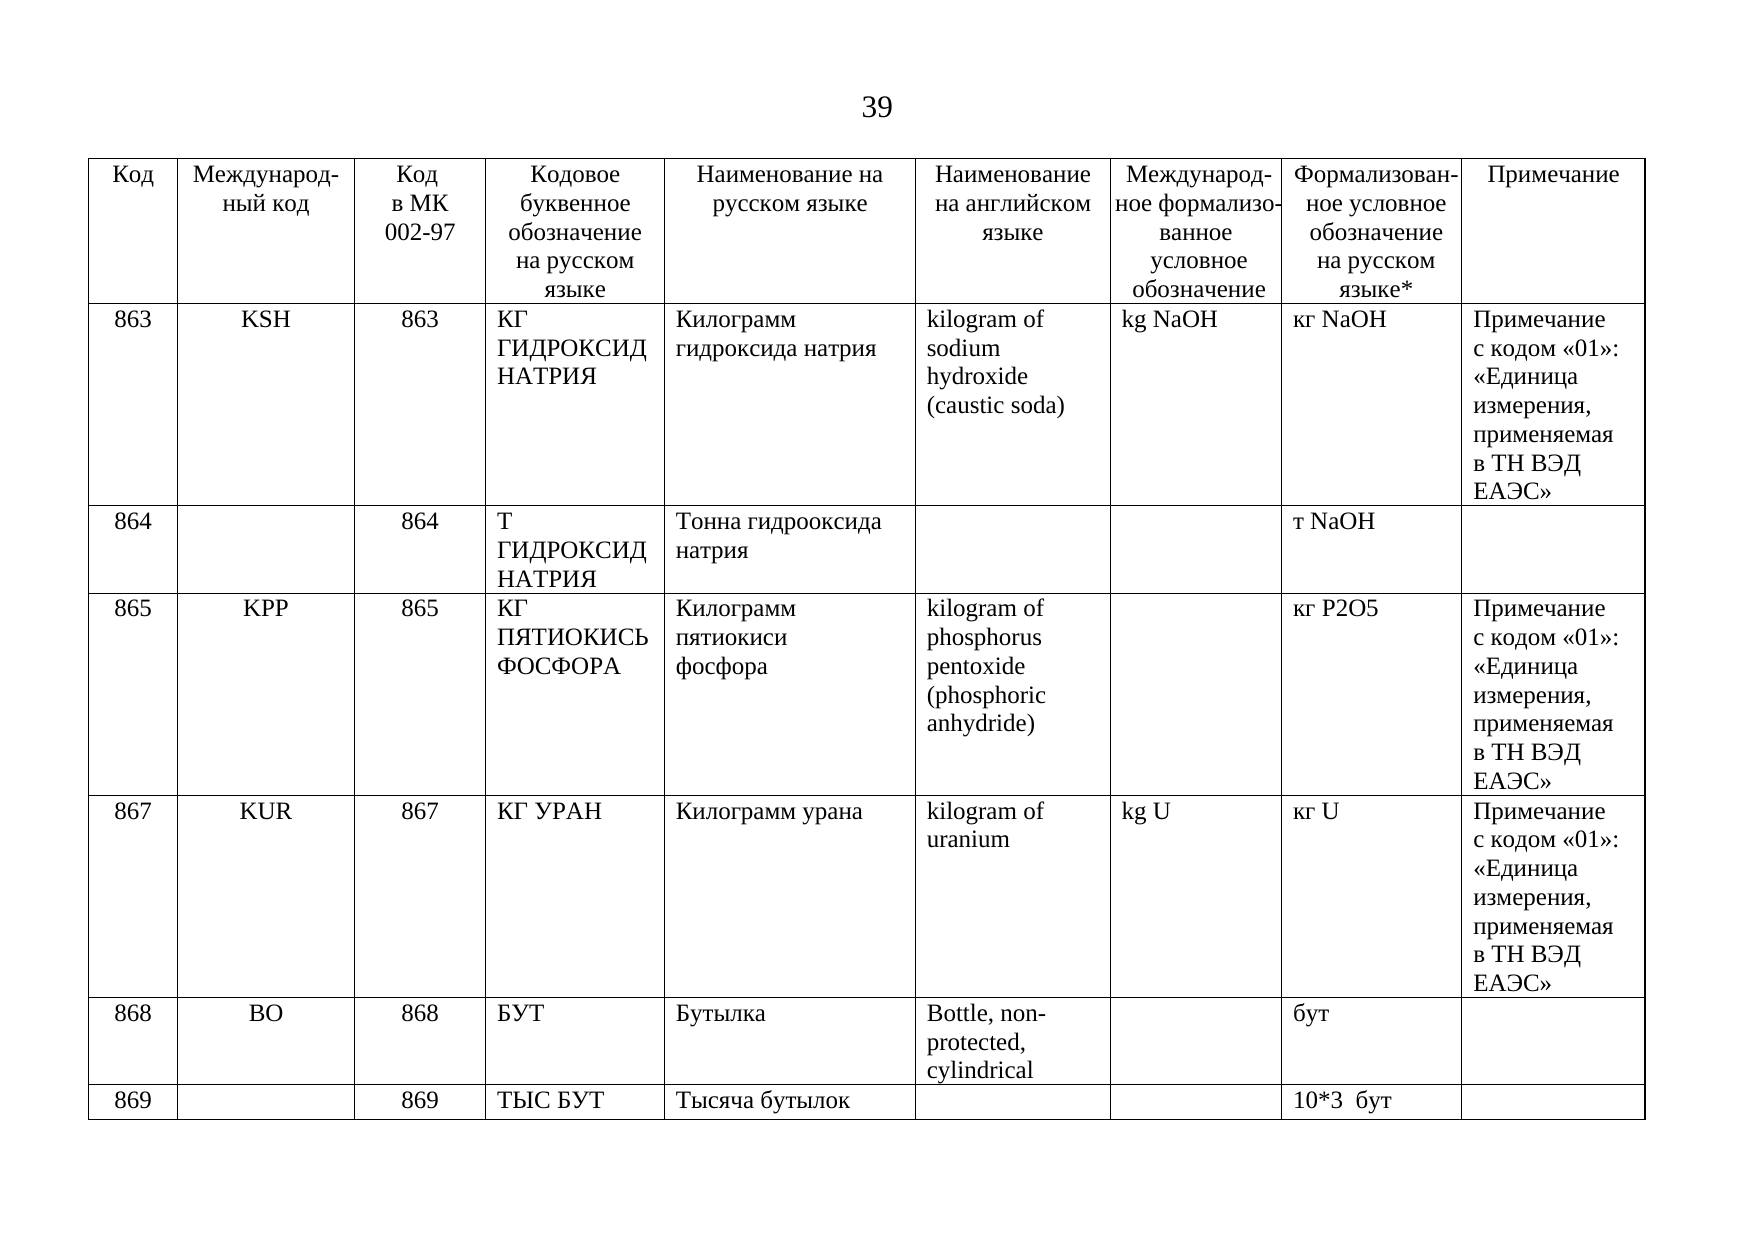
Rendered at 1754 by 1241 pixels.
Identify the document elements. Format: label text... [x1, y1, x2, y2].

table_header Код в МК 002-97 [355, 159, 485, 303]
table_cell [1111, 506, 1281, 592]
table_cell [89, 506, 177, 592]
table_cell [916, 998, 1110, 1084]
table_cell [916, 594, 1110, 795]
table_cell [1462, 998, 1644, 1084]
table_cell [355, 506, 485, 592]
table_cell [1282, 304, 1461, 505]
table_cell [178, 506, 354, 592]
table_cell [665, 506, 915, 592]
table_header Наименование на русском языке [665, 159, 915, 303]
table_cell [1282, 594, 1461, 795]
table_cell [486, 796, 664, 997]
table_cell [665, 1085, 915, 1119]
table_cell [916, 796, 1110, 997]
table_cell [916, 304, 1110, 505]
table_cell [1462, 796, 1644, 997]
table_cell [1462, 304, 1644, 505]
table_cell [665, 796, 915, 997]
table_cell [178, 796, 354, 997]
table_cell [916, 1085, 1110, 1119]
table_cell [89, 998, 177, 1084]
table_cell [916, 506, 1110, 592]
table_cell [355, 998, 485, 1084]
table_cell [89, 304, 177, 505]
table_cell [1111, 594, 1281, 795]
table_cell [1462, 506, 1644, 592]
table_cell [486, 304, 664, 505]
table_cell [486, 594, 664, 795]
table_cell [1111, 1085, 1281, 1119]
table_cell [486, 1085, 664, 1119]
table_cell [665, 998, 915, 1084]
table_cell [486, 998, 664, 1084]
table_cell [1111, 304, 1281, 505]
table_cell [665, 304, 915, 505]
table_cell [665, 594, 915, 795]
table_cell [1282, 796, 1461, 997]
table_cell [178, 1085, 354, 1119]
table_header Международ- ное формализо-ванное условное обозначение [1111, 159, 1281, 303]
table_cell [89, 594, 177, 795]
table_header Международ-ный код [178, 159, 354, 303]
table_header Наименование на английском языке [916, 159, 1110, 303]
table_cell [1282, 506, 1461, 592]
table_header Кодовое буквенное обозначение на русском языке [486, 159, 664, 303]
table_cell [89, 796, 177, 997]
table_header Код [89, 159, 177, 303]
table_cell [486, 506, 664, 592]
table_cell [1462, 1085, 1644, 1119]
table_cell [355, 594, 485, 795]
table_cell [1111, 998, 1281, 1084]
table_header Примечание [1462, 159, 1644, 303]
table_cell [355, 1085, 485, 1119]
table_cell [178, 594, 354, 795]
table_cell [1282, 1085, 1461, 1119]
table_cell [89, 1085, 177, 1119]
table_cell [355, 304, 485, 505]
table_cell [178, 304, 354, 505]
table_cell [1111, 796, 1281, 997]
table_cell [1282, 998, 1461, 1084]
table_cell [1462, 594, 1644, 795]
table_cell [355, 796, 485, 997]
table_header Формализован-ное условное обозначение на русском языке* [1282, 159, 1461, 303]
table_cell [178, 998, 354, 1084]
